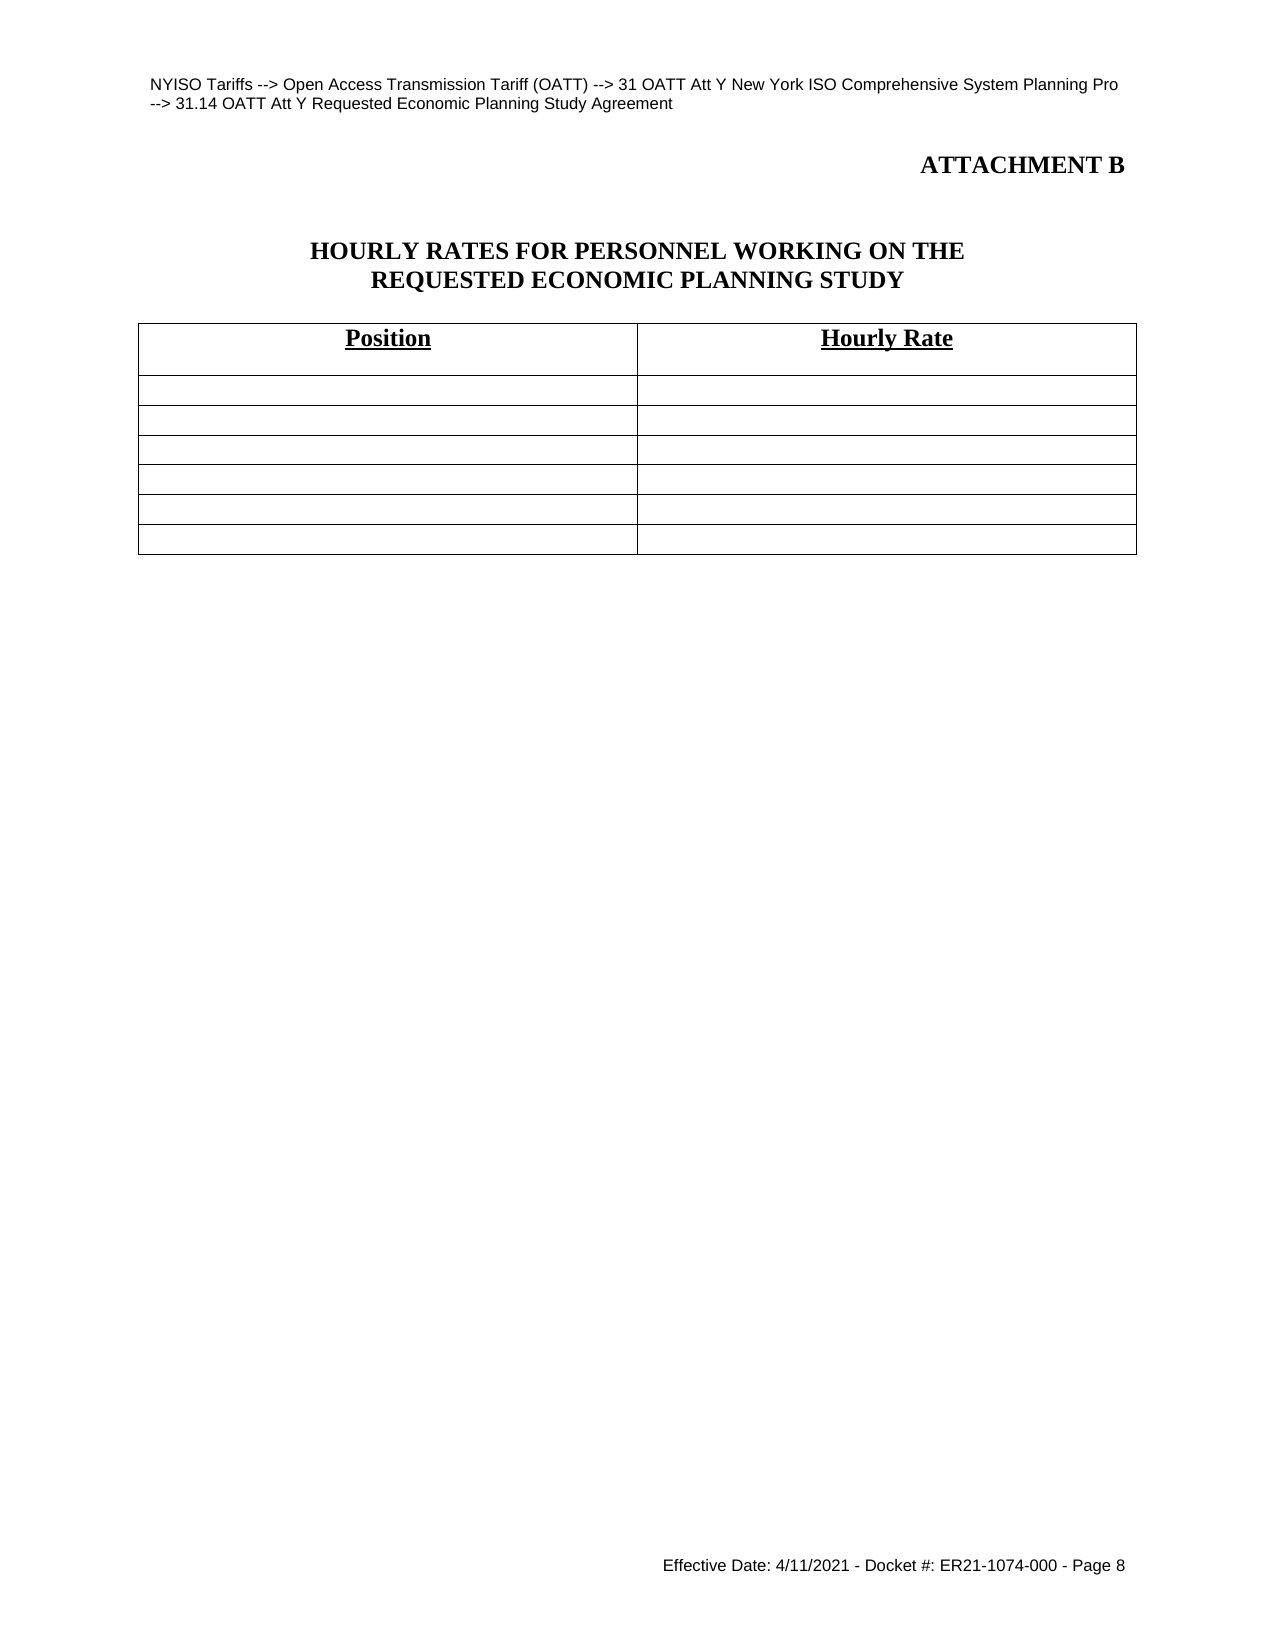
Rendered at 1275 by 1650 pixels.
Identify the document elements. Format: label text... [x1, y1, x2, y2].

table_cell [139, 406, 637, 434]
table_cell [139, 436, 637, 464]
text HOURLY RATES FOR PERSONNEL WORKING ON THE [150, 236, 1125, 265]
table_cell [638, 406, 1136, 434]
table_cell [638, 376, 1136, 405]
table_cell [139, 495, 637, 524]
table_cell [139, 376, 637, 405]
table_cell [139, 525, 637, 554]
table_cell [638, 436, 1136, 464]
text REQUESTED ECONOMIC PLANNING STUDY [150, 265, 1125, 294]
text ATTACHMENT B [150, 150, 1125, 179]
table_header Position [139, 324, 637, 375]
table_cell [638, 465, 1136, 494]
table_cell [139, 465, 637, 494]
table_cell [638, 495, 1136, 524]
table_cell [638, 525, 1136, 554]
table_header Hourly Rate [638, 324, 1136, 375]
